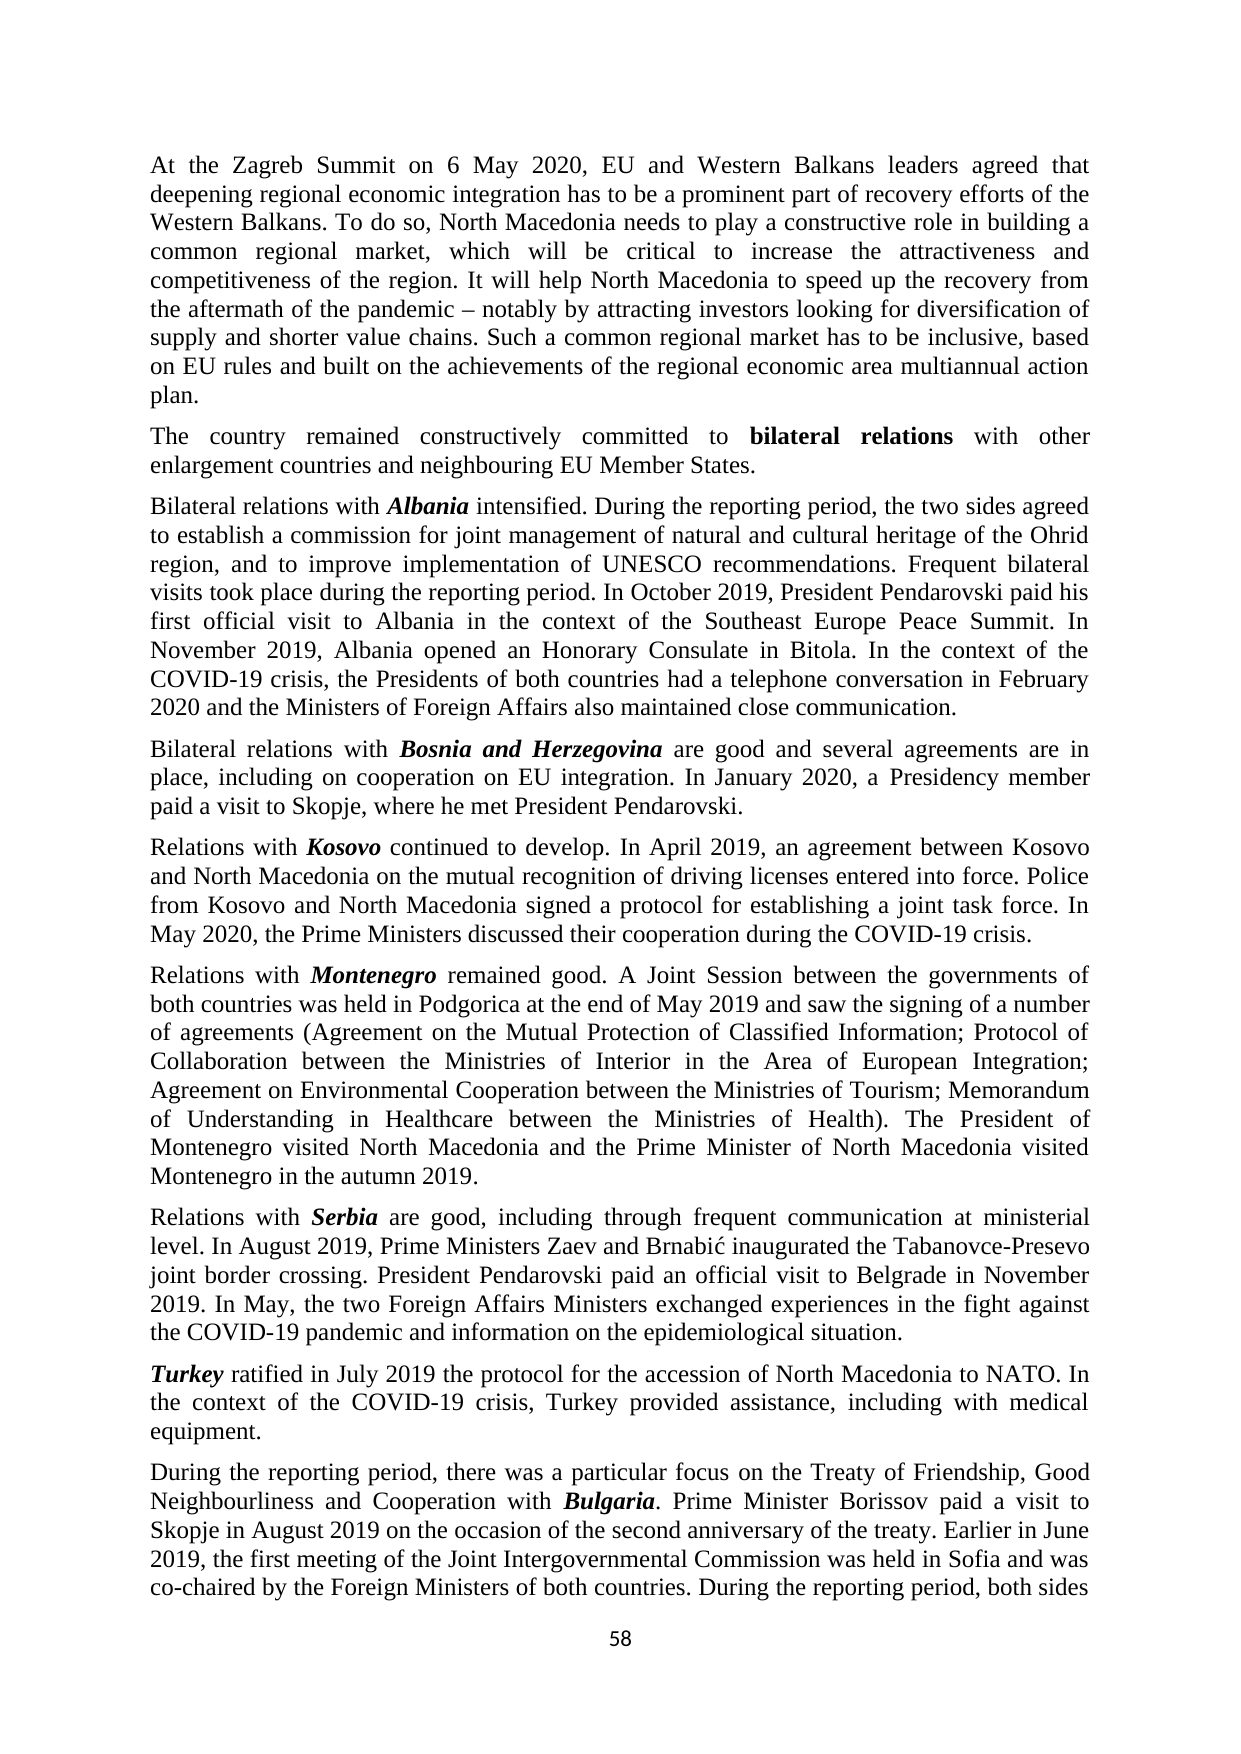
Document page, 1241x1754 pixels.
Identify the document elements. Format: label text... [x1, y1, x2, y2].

text Bilateral relations with Albania intensified. During the reporting period, the two sides agreed to establish a commission for joint management of natural and cultural heritage of the Ohrid region, and to improve implementation of UNESCO recommendations. Frequent bilateral visits took place during the reporting period. In October 2019, President Pendarovski paid his first official visit to Albania in the context of the Southeast Europe Peace Summit. In November 2019, Albania opened an Honorary Consulate in Bitola. In the context of the COVID-19 crisis, the Presidents of both countries had a telephone conversation in February 2020 and the Ministers of Foreign Affairs also maintained close communication. [150, 491, 1090, 721]
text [150, 1457, 1090, 1601]
text Bilateral relations with Bosnia and Herzegovina are good and several agreements are in place, including on cooperation on EU integration. In January 2020, a Presidency member paid a visit to Skopje, where he met President Pendarovski. [150, 734, 1090, 820]
text At the Zagreb Summit on 6 May 2020, EU and Western Balkans leaders agreed that deepening regional economic integration has to be a prominent part of recovery efforts of the Western Balkans. To do so, North Macedonia needs to play a constructive role in building a common regional market, which will be critical to increase the attractiveness and competitiveness of the region. It will help North Macedonia to speed up the recovery from the aftermath of the pandemic – notably by attracting investors looking for diversification of supply and shorter value chains. Such a common regional market has to be inclusive, based on EU rules and built on the achievements of the regional economic area multiannual action plan. [150, 150, 1090, 409]
text The country remained constructively committed to bilateral relations with other enlargement countries and neighbouring EU Member States. [150, 421, 1090, 479]
text Turkey ratified in July 2019 the protocol for the accession of North Macedonia to NATO. In the context of the COVID-19 crisis, Turkey provided assistance, including with medical equipment. [150, 1359, 1090, 1445]
text Relations with Montenegro remained good. A Joint Session between the governments of both countries was held in Podgorica at the end of May 2019 and saw the signing of a number of agreements (Agreement on the Mutual Protection of Classified Information; Protocol of Collaboration between the Ministries of Interior in the Area of European Integration; Agreement on Environmental Cooperation between the Ministries of Tourism; Memorandum of Understanding in Healthcare between the Ministries of Health). The President of Montenegro visited North Macedonia and the Prime Minister of North Macedonia visited Montenegro in the autumn 2019. [150, 960, 1090, 1190]
text Relations with Serbia are good, including through frequent communication at ministerial level. In August 2019, Prime Ministers Zaev and Brnabić inaugurated the Tabanovce-Presevo joint border crossing. President Pendarovski paid an official visit to Belgrade in November 2019. In May, the two Foreign Affairs Ministers exchanged experiences in the fight against the COVID-19 pandemic and information on the epidemiological situation. [150, 1202, 1090, 1346]
text Relations with Kosovo continued to develop. In April 2019, an agreement between Kosovo and North Macedonia on the mutual recognition of driving licenses entered into force. Police from Kosovo and North Macedonia signed a protocol for establishing a joint task force. In May 2020, the Prime Ministers discussed their cooperation during the COVID-19 crisis. [150, 832, 1090, 947]
